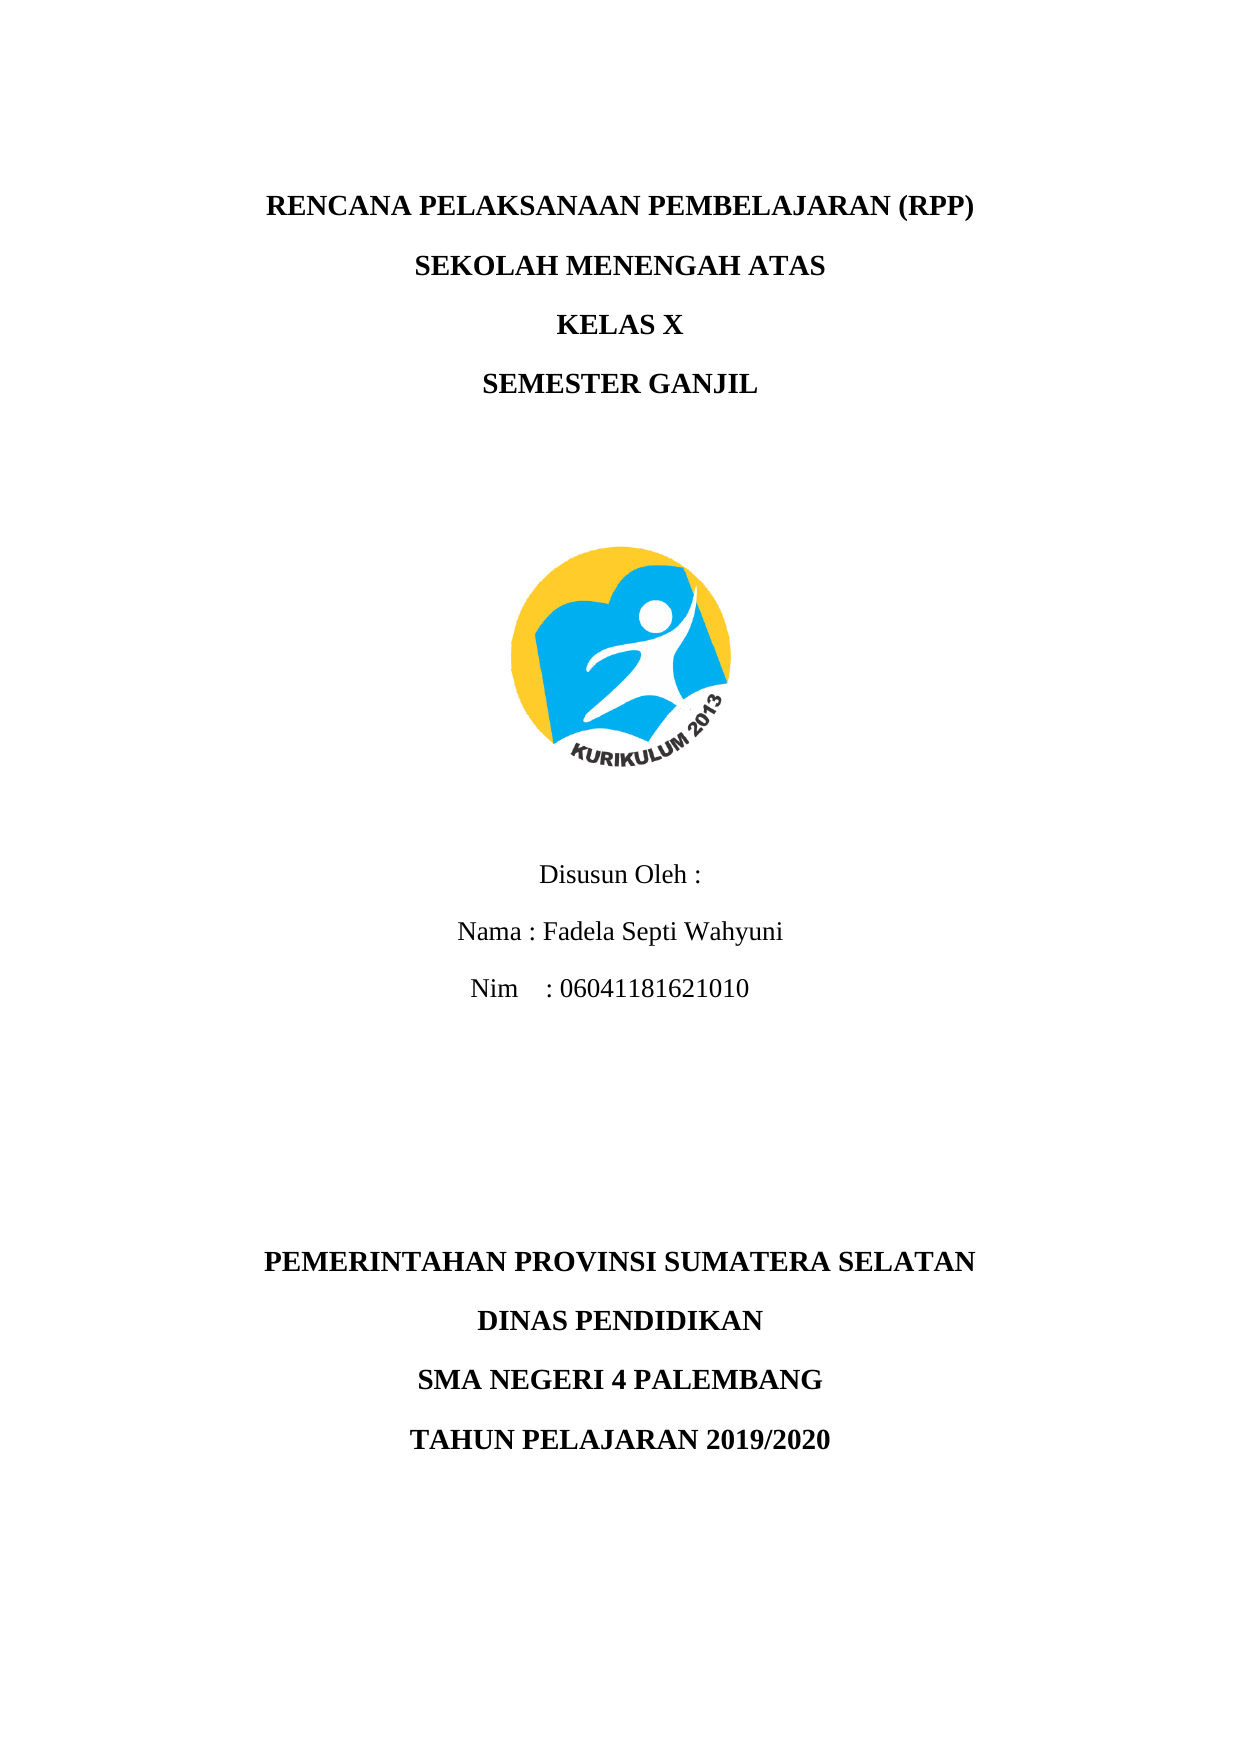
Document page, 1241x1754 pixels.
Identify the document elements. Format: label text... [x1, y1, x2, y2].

text TAHUN PELAJARAN 2019/2020 [150, 1422, 1090, 1455]
text Disusun Oleh : [150, 858, 1090, 890]
text SMA NEGERI 4 PALEMBANG [150, 1362, 1090, 1396]
text RENCANA PELAKSANAAN PEMBELAJARAN (RPP) [150, 188, 1090, 222]
text KELAS X [150, 307, 1090, 341]
text SEMESTER GANJIL [150, 367, 1090, 400]
text Nim : 06041181621010 [450, 972, 1090, 1003]
text PEMERINTAHAN PROVINSI SUMATERA SELATAN [150, 1244, 1090, 1277]
text Nama : Fadela Septi Wahyuni [150, 915, 1090, 946]
text DINAS PENDIDIKAN [150, 1303, 1090, 1337]
text SEKOLAH MENENGAH ATAS [150, 248, 1090, 281]
picture [456, 533, 784, 780]
